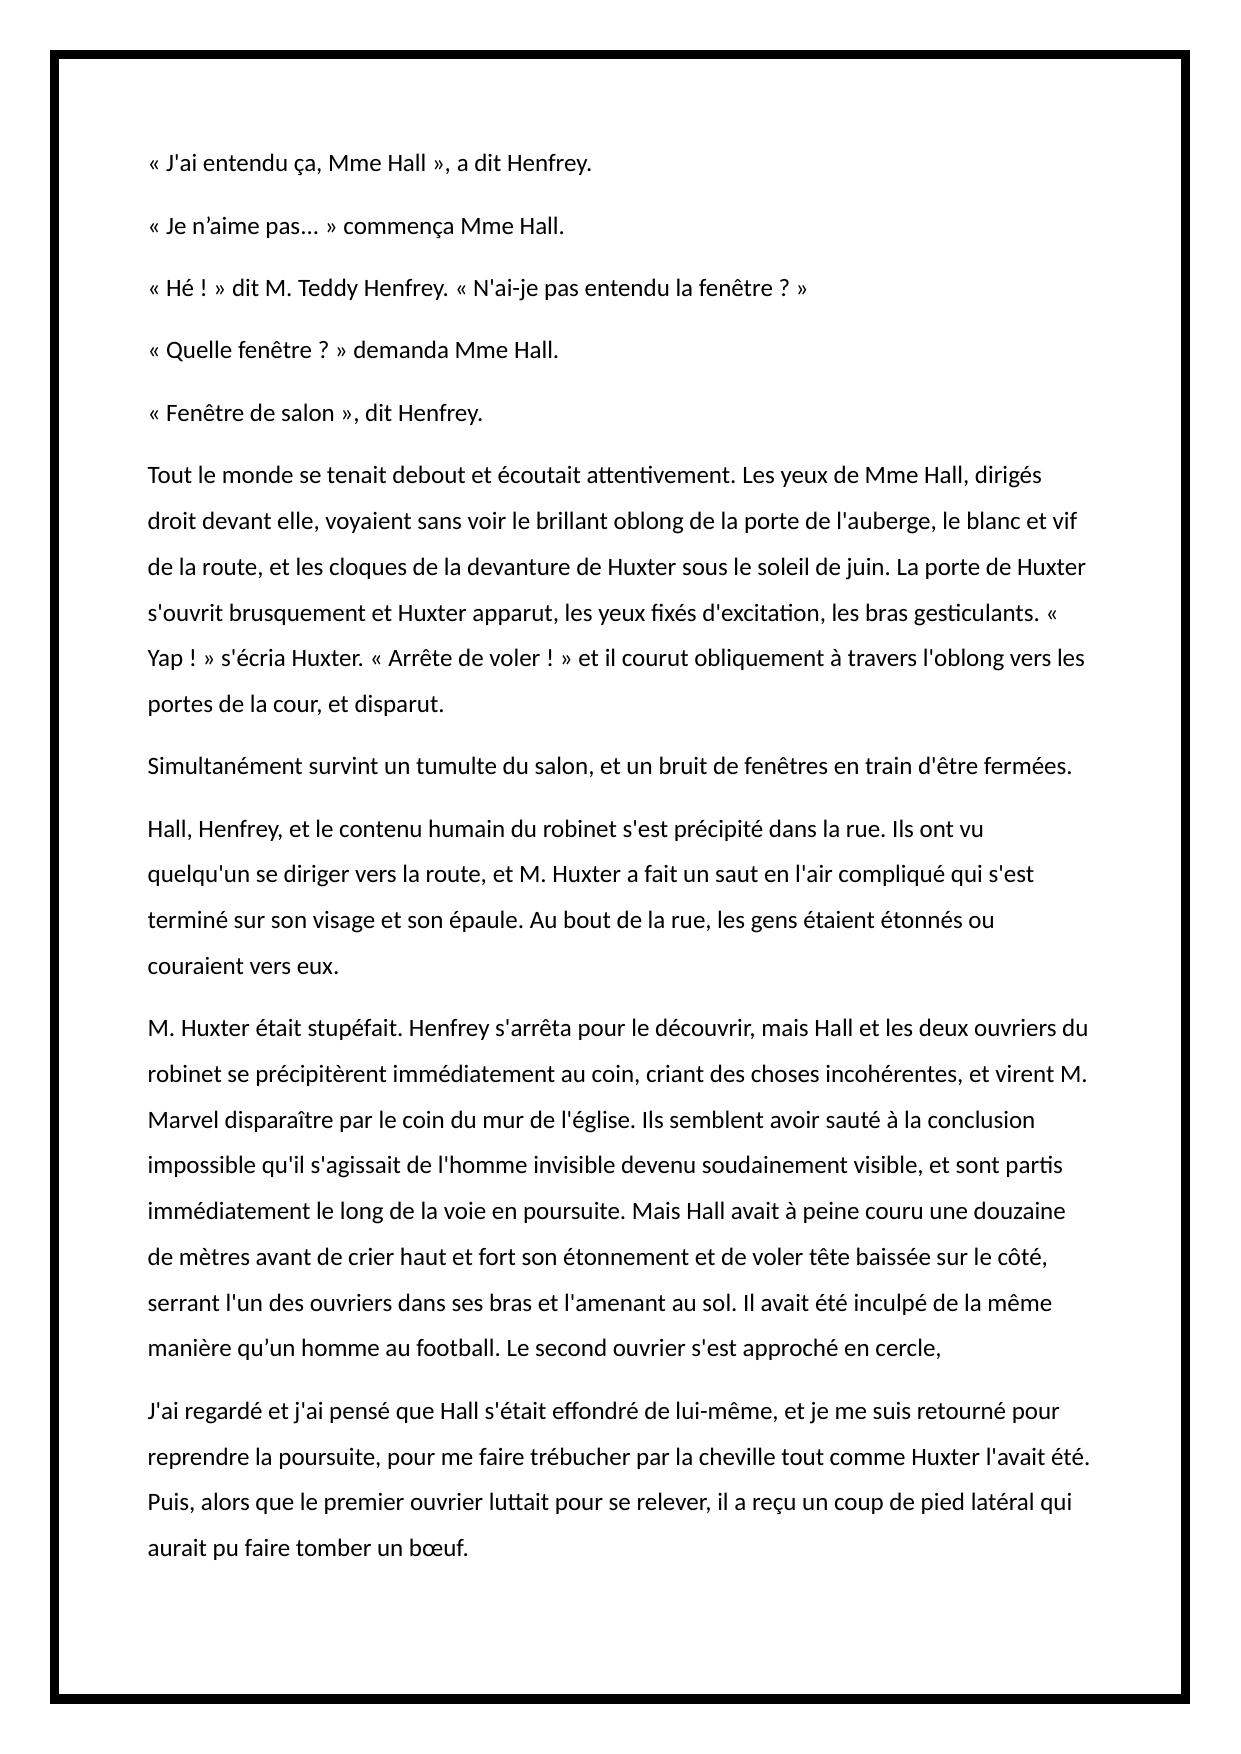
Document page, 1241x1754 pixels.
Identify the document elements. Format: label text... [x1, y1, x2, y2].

text J'ai regardé et j'ai pensé que Hall s'était effondré de lui-même, et je me suis retourné pour reprendre la poursuite, pour me faire trébucher par la cheville tout comme Huxter l'avait été. Puis, alors que le premier ouvrier luttait pour se relever, il a reçu un coup de pied latéral qui aurait pu faire tomber un bœuf. [147, 1395, 1093, 1563]
text « J'ai entendu ça, Mme Hall », a dit Henfrey. [147, 147, 1093, 178]
text « Fenêtre de salon », dit Henfrey. [147, 397, 1093, 428]
text M. Huxter était stupéfait. Henfrey s'arrêta pour le découvrir, mais Hall et les deux ouvriers du robinet se précipitèrent immédiatement au coin, criant des choses incohérentes, et virent M. Marvel disparaître par le coin du mur de l'église. Ils semblent avoir sauté à la conclusion impossible qu'il s'agissait de l'homme invisible devenu soudainement visible, et sont partis immédiatement le long de la voie en poursuite. Mais Hall avait à peine couru une douzaine de mètres avant de crier haut et fort son étonnement et de voler tête baissée sur le côté, serrant l'un des ouvriers dans ses bras et l'amenant au sol. Il avait été inculpé de la même manière qu’un homme au football. Le second ouvrier s'est approché en cercle, [147, 1012, 1093, 1363]
text Simultanément survint un tumulte du salon, et un bruit de fenêtres en train d'être fermées. [147, 751, 1093, 781]
text Tout le monde se tenait debout et écoutait attentivement. Les yeux de Mme Hall, dirigés droit devant elle, voyaient sans voir le brillant oblong de la porte de l'auberge, le blanc et vif de la route, et les cloques de la devanture de Huxter sous le soleil de juin. La porte de Huxter s'ouvrit brusquement et Huxter apparut, les yeux fixés d'excitation, les bras gesticulants. « Yap ! » s'écria Huxter. « Arrête de voler ! » et il courut obliquement à travers l'oblong vers les portes de la cour, et disparut. [147, 459, 1093, 719]
text Hall, Henfrey, et le contenu humain du robinet s'est précipité dans la rue. Ils ont vu quelqu'un se diriger vers la route, et M. Huxter a fait un saut en l'air compliqué qui s'est terminé sur son visage et son épaule. Au bout de la rue, les gens étaient étonnés ou couraient vers eux. [147, 813, 1093, 981]
text « Je n’aime pas... » commença Mme Hall. [147, 210, 1093, 240]
text « Hé ! » dit M. Teddy Henfrey. « N'ai-je pas entendu la fenêtre ? » [147, 272, 1093, 303]
text « Quelle fenêtre ? » demanda Mme Hall. [147, 335, 1093, 365]
